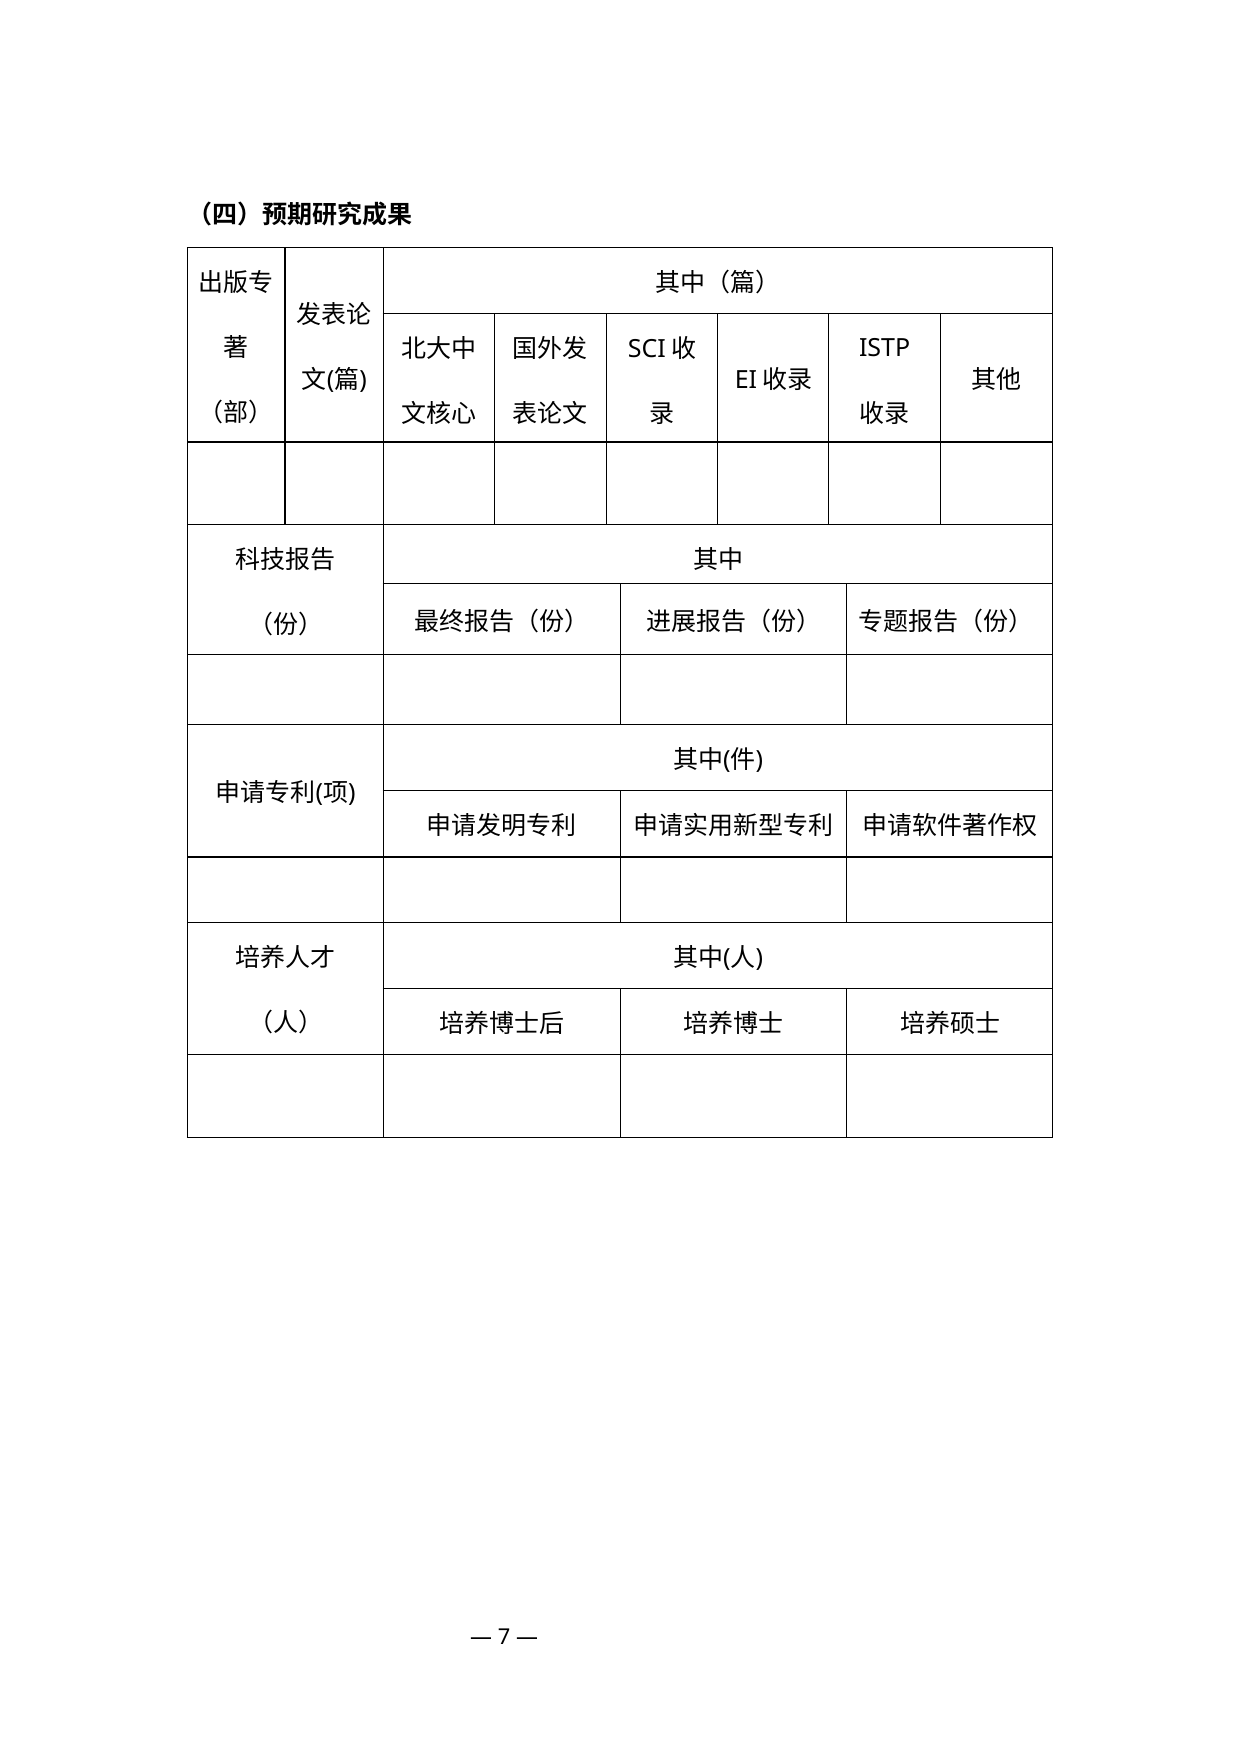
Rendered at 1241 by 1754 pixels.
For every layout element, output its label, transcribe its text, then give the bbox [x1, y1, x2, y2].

table_header 出版专著（部） [188, 248, 284, 441]
table_cell 北大中文核心期刊论文 [384, 314, 494, 441]
table_cell [718, 443, 828, 524]
table_cell 申请软件著作权 [847, 791, 1052, 856]
table_cell [621, 858, 846, 922]
table_cell [384, 655, 620, 724]
table_cell 科技报告（份） [188, 525, 383, 654]
table_cell 申请专利(项) [188, 725, 383, 856]
table_cell 其他 [941, 314, 1052, 441]
table_cell [607, 443, 717, 524]
table_cell 其中(人) [384, 923, 1052, 988]
table_cell [188, 1055, 383, 1137]
table_cell [829, 443, 940, 524]
table_cell 培养硕士 [847, 989, 1052, 1054]
table_cell 申请实用新型专利 [621, 791, 846, 856]
table_cell 国外发表论文 [495, 314, 606, 441]
text （四）预期研究成果 [187, 194, 1053, 231]
table_cell [621, 655, 846, 724]
table_cell 其中 [384, 525, 1052, 583]
table_header 发表论文(篇) [286, 248, 383, 441]
table_cell [495, 443, 606, 524]
table_cell [847, 655, 1052, 724]
table_cell [384, 858, 620, 922]
table_cell [384, 1055, 620, 1137]
table_cell [188, 858, 383, 922]
table_cell [188, 655, 383, 724]
table_cell [847, 858, 1052, 922]
table_cell EI收录 [718, 314, 828, 441]
table_cell 进展报告（份） [621, 584, 846, 654]
table_cell 申请发明专利 [384, 791, 620, 856]
table_cell 培养人才（人） [188, 923, 383, 1054]
table_cell [847, 1055, 1052, 1137]
table_cell [384, 443, 494, 524]
table_cell 培养博士 [621, 989, 846, 1054]
table_header 其中（篇） [384, 248, 1052, 313]
table_cell 培养博士后 [384, 989, 620, 1054]
table_cell [286, 443, 383, 524]
table_cell 专题报告（份） [847, 584, 1052, 654]
table_cell [188, 443, 284, 524]
table_cell 最终报告（份） [384, 584, 620, 654]
table_cell SCI收录 [607, 314, 717, 441]
table_cell ISTP 收录 [829, 314, 940, 441]
table_cell [621, 1055, 846, 1137]
table_cell 其中(件) [384, 725, 1052, 790]
table_cell [941, 443, 1052, 524]
